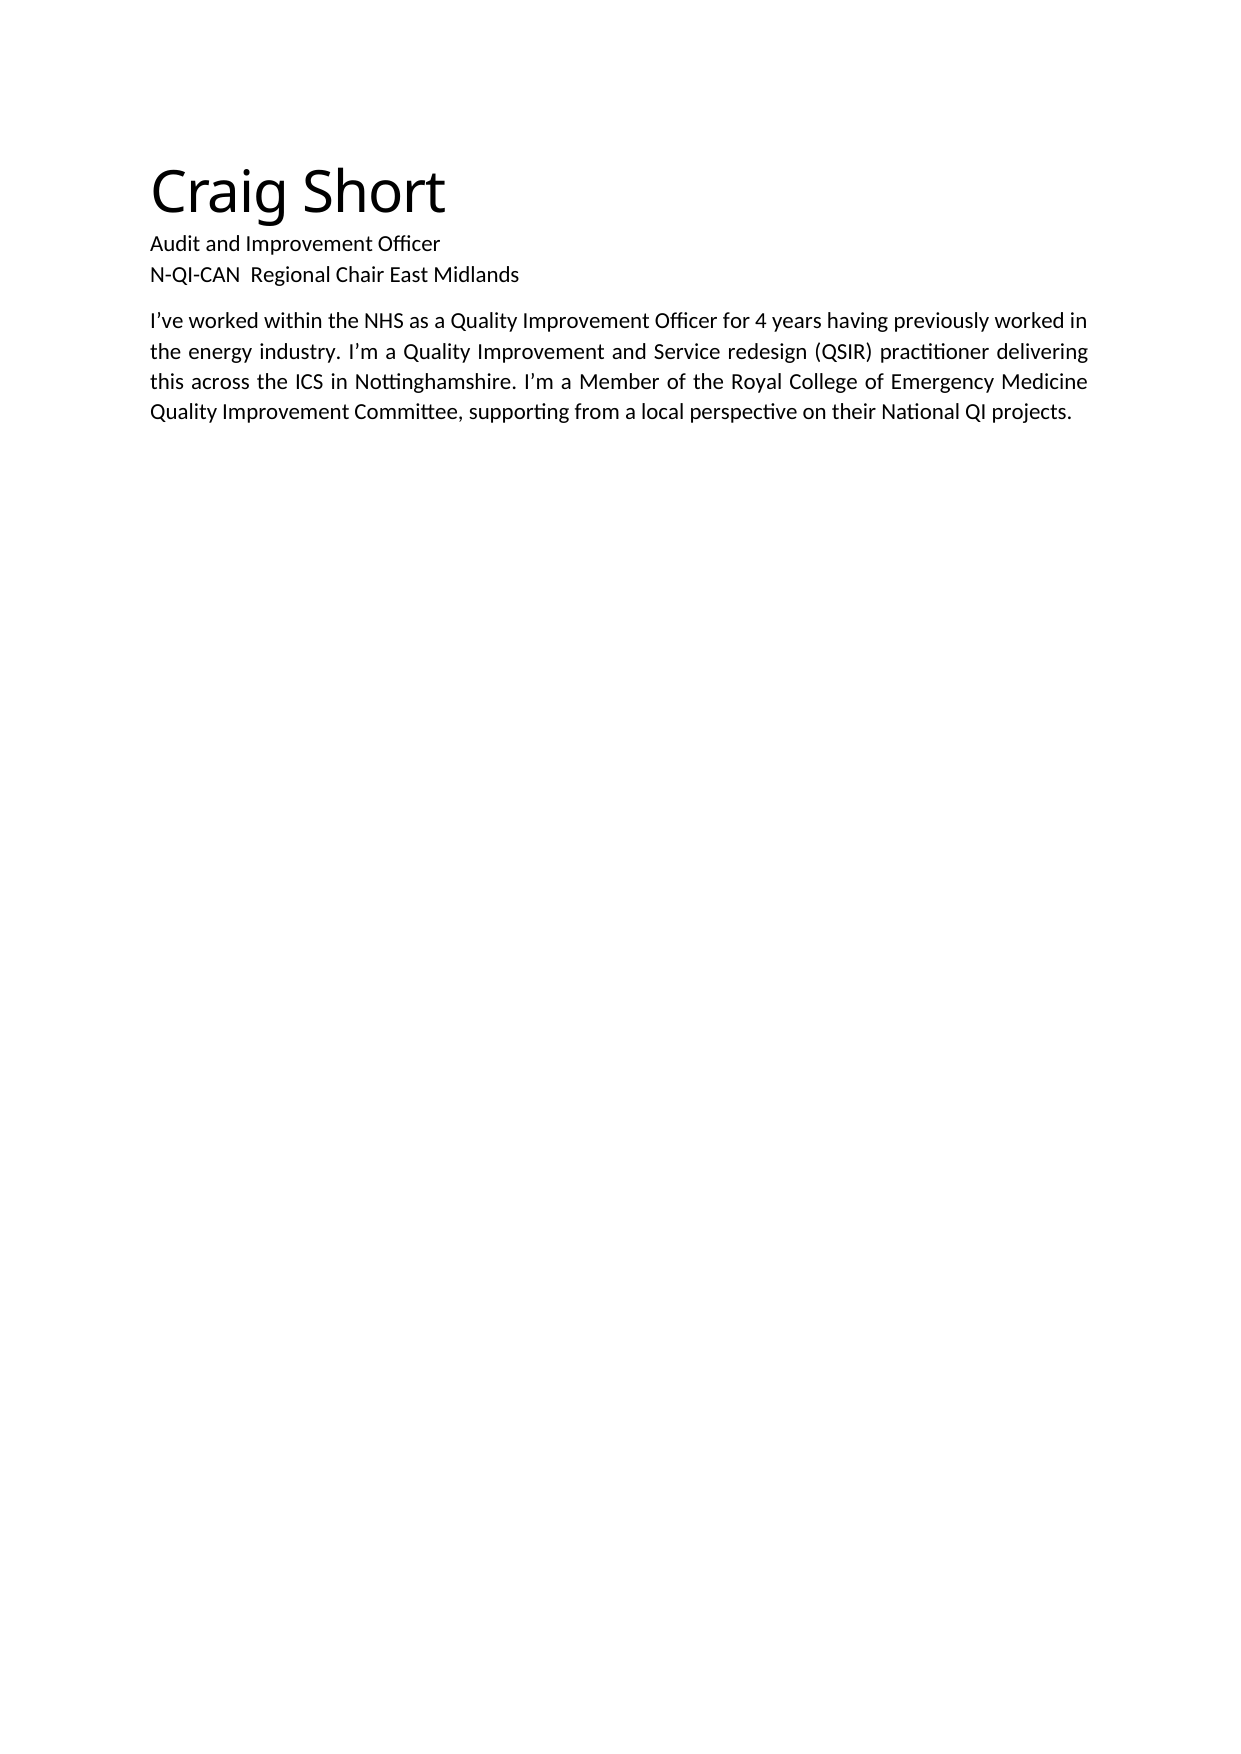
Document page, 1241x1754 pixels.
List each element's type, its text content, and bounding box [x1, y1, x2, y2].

title Craig Short [150, 150, 1090, 229]
text Audit and Improvement Officer [150, 229, 1090, 257]
text I’ve worked within the NHS as a Quality Improvement Officer for 4 years having previously worked in the energy industry. I’m a Quality Improvement and Service redesign (QSIR) practitioner delivering this across the ICS in Nottinghamshire. I’m a Member of the Royal College of Emergency Medicine Quality Improvement Committee, supporting from a local perspective on their National QI projects. [150, 307, 1090, 425]
text N-QI-CAN Regional Chair East Midlands [150, 260, 1090, 288]
